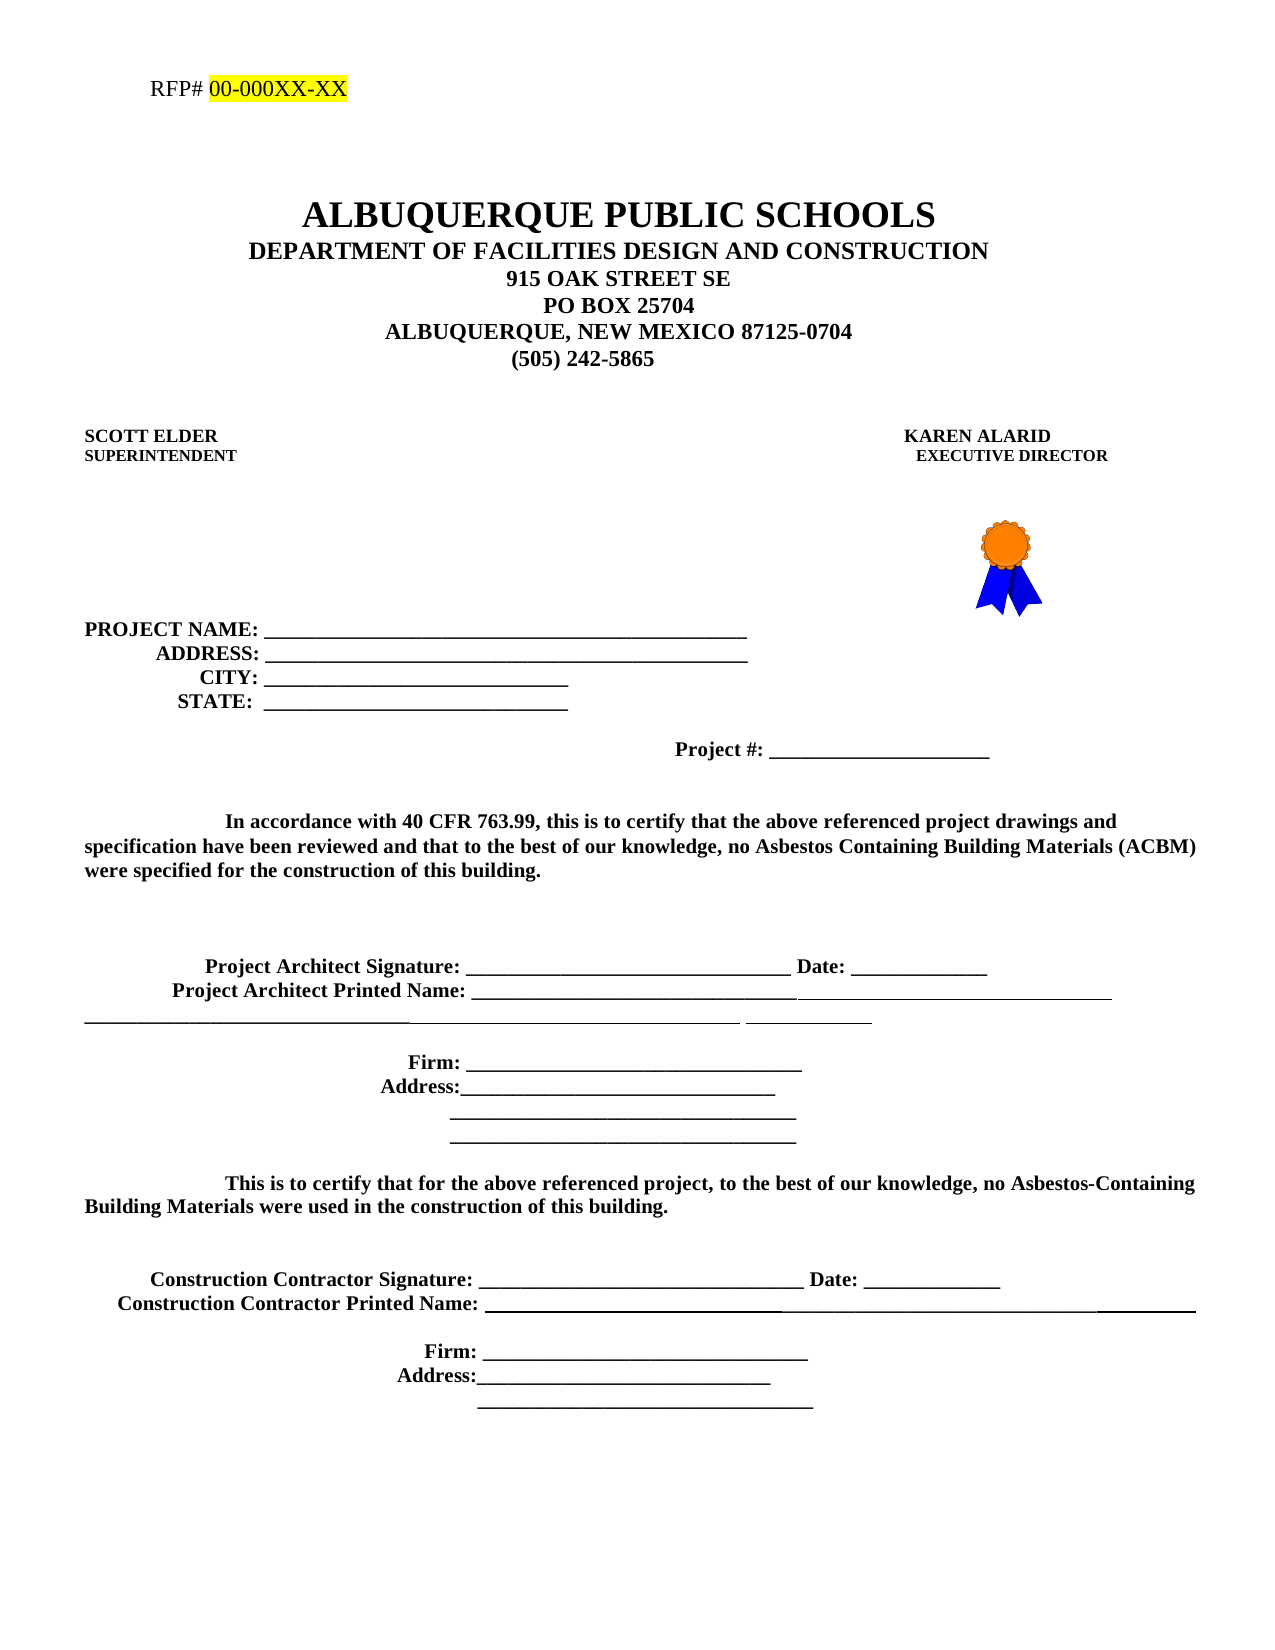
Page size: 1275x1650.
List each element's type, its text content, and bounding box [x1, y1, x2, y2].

text CITY: _____________________________ [84, 665, 1200, 689]
text ALBUQUERQUE PUBLIC SCHOOLS [84, 193, 1153, 236]
text Address:______________________________ [84, 1074, 1200, 1098]
text _________________________________ [84, 1122, 1200, 1146]
text In accordance with 40 CFR 763.99, this is to certify that the above referenced project drawings and specification have been reviewed and that to the best of our knowledge, no Asbestos Containing Building Materials (ACBM) were specified for the construction of this building. [84, 809, 1200, 882]
text Firm: _______________________________ [309, 1339, 1200, 1363]
text PROJECT NAME: ______________________________________________ [84, 513, 1200, 641]
text Construction Contractor Printed Name: ______________________________ [84, 1291, 1200, 1315]
text Address:____________________________ [84, 1363, 1200, 1387]
text ________________________________ [84, 1387, 1200, 1411]
text Project Architect Signature: _______________________________ Date: _____________ [84, 954, 1200, 978]
text STATE: _____________________________ [84, 689, 1200, 713]
text Firm: ________________________________ [309, 1050, 1200, 1074]
text Project #: _____________________ [84, 737, 1200, 761]
text DEPARTMENT OF FACILITIES DESIGN AND CONSTRUCTION [84, 236, 1153, 265]
text SUPERINTENDENT EXECUTIVE DIRECTOR [84, 446, 1200, 465]
text _________________________________ [84, 1098, 1200, 1122]
text SCOTT ELDER KAREN ALARID [84, 424, 1200, 446]
text ADDRESS: ______________________________________________ [84, 641, 1200, 665]
text (505) 242-5865 [84, 344, 1153, 371]
text Project Architect Printed Name: _______________________________ _______________________________ [84, 978, 1200, 1026]
text This is to certify that for the above referenced project, to the best of our knowledge, no Asbestos-Containing Building Materials were used in the construction of this building. [84, 1170, 1200, 1218]
text Construction Contractor Signature: _______________________________ Date: _____________ [84, 1267, 1200, 1291]
